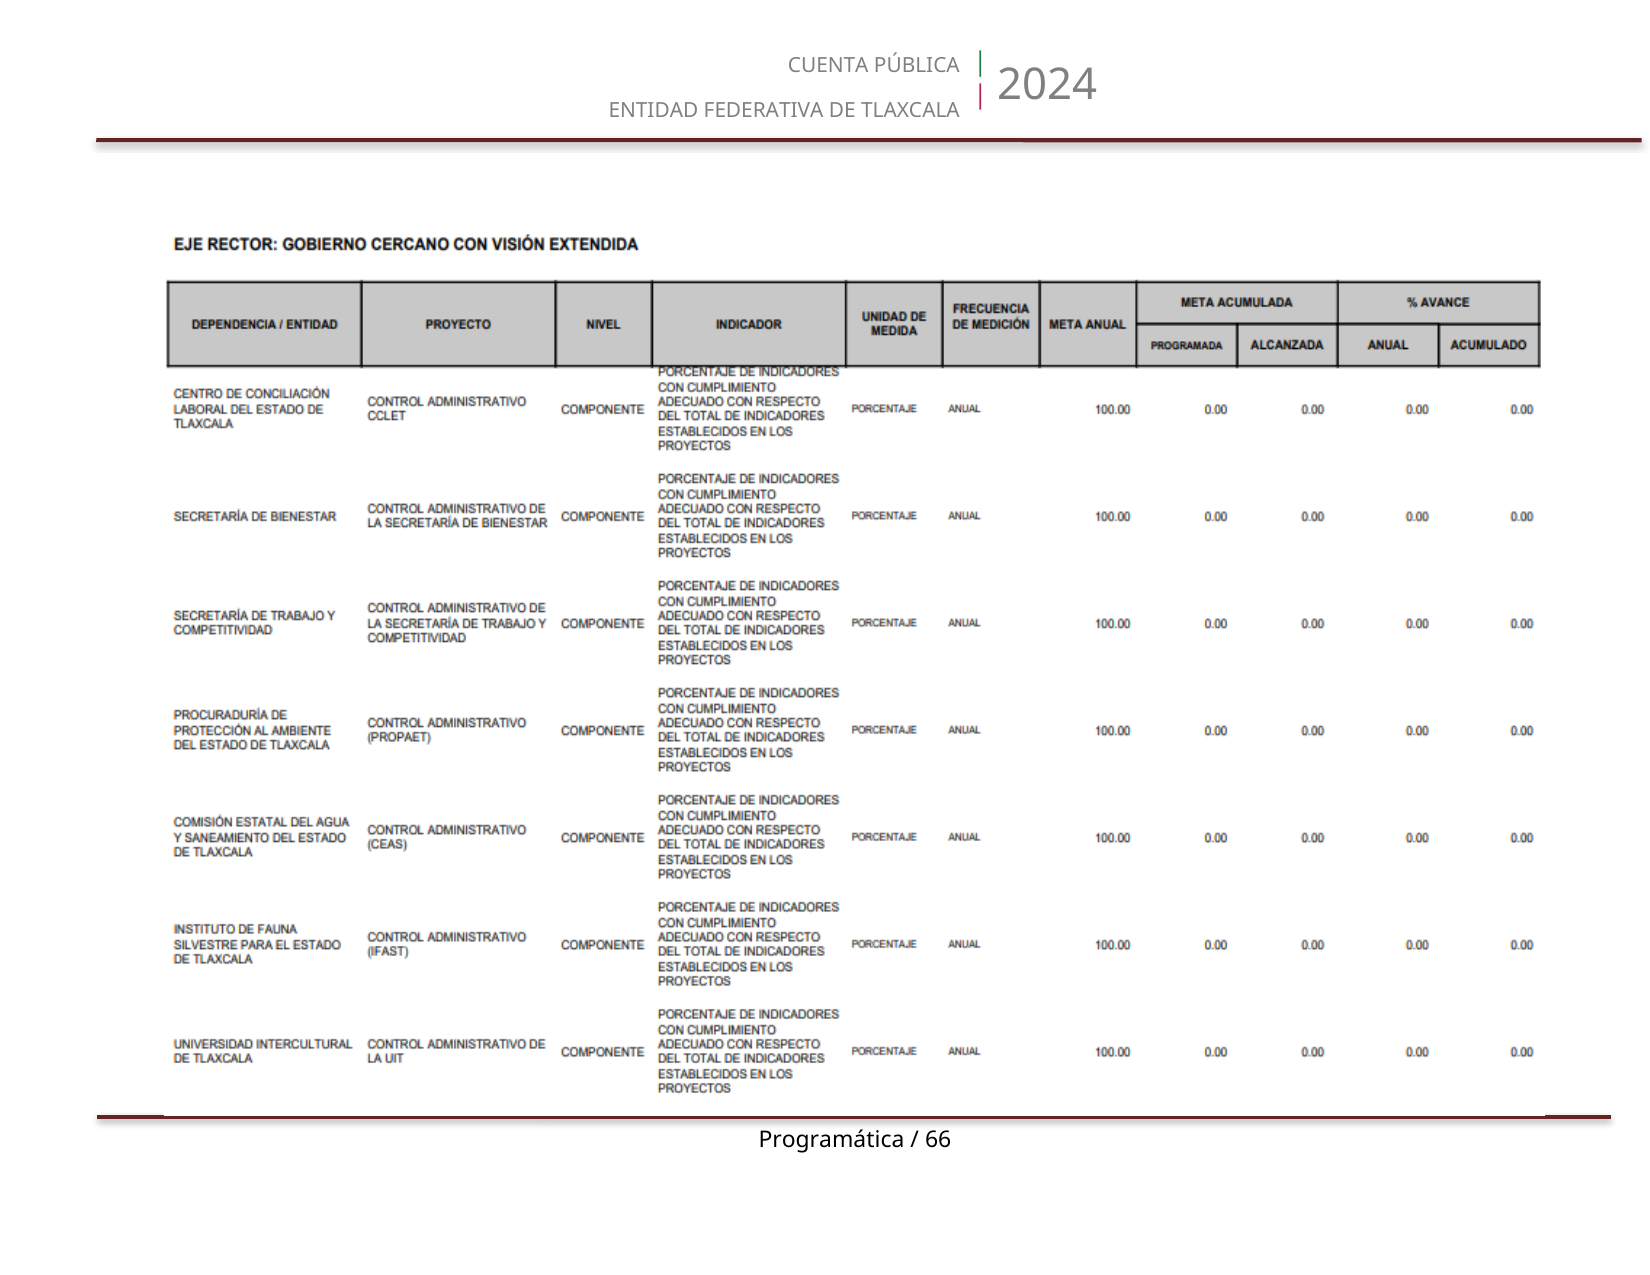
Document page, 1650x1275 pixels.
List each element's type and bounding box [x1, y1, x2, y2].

picture [163, 214, 1546, 1116]
picture [974, 41, 991, 113]
